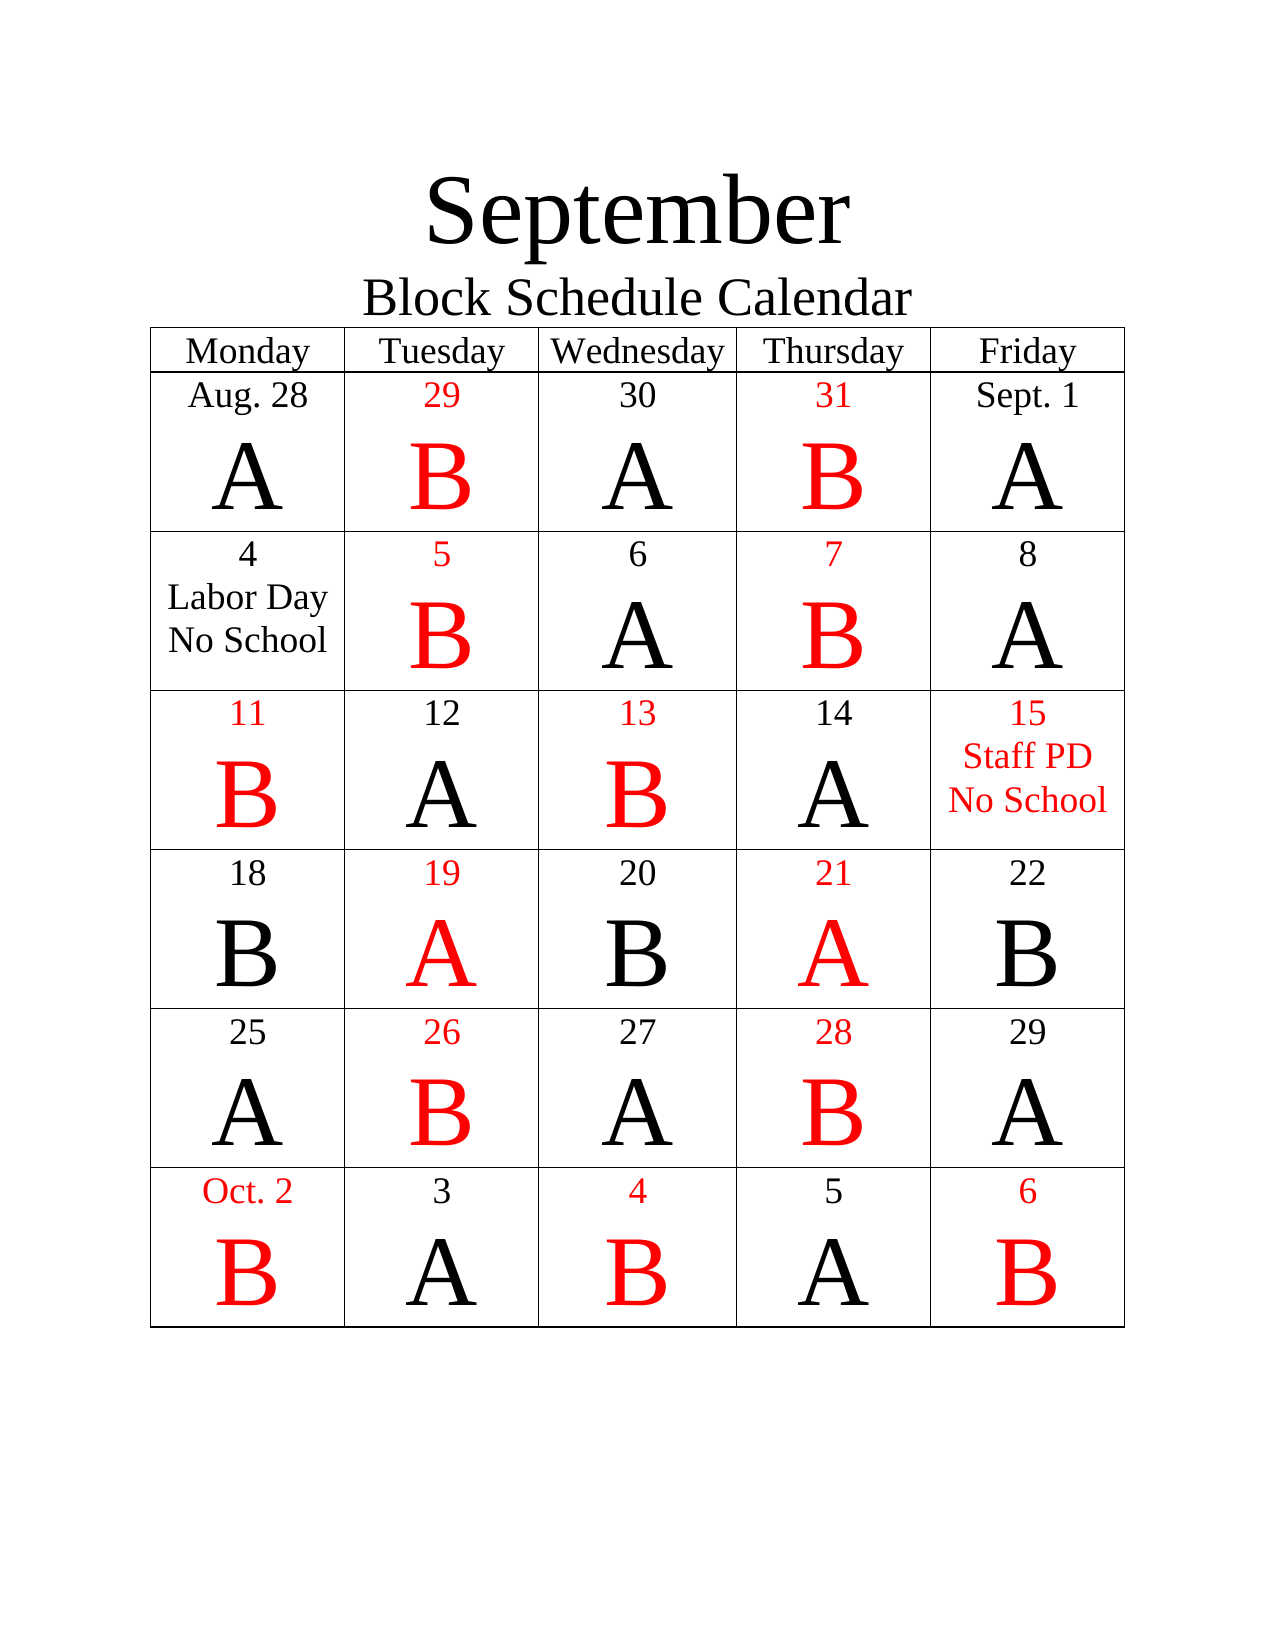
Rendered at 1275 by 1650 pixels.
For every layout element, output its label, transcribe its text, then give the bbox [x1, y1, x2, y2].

table_cell 8 A [931, 532, 1124, 690]
text September [150, 150, 1125, 265]
table_cell 15 Staff PD No School [931, 691, 1124, 849]
table_cell 4 Labor Day No School [151, 532, 344, 690]
table_header Wednesday [539, 328, 736, 371]
table_cell 30 A [539, 373, 736, 531]
table_cell 5 A [737, 1168, 930, 1326]
table_cell 18 B [151, 850, 344, 1008]
table_header Monday [151, 328, 344, 371]
table_cell 28 B [737, 1009, 930, 1167]
table_header Friday [931, 328, 1124, 371]
table_cell Oct. 2 B [151, 1168, 344, 1326]
table_header Thursday [737, 328, 930, 371]
table_cell 11 B [151, 691, 344, 849]
table_cell 19 A [345, 850, 538, 1008]
table_cell 6 A [539, 532, 736, 690]
table_cell 29 A [931, 1009, 1124, 1167]
table_cell 20 B [539, 850, 736, 1008]
table_header Tuesday [345, 328, 538, 371]
table_cell Sept. 1 A [931, 373, 1124, 531]
table_cell 21 A [737, 850, 930, 1008]
table_cell 31 B [737, 373, 930, 531]
table_cell 3 A [345, 1168, 538, 1326]
table_cell Aug. 28 A [151, 373, 344, 531]
table_cell 12 A [345, 691, 538, 849]
table_cell 22 B [931, 850, 1124, 1008]
table_cell 26 B [345, 1009, 538, 1167]
table_cell 29 B [345, 373, 538, 531]
table_cell 7 B [737, 532, 930, 690]
table_cell 25 A [151, 1009, 344, 1167]
table_cell 14 A [737, 691, 930, 849]
table_cell 6 B [931, 1168, 1124, 1326]
text Block Schedule Calendar [150, 265, 1125, 327]
table_cell 27 A [539, 1009, 736, 1167]
table_cell 4 B [539, 1168, 736, 1326]
table_cell 13 B [539, 691, 736, 849]
table_cell 5 B [345, 532, 538, 690]
